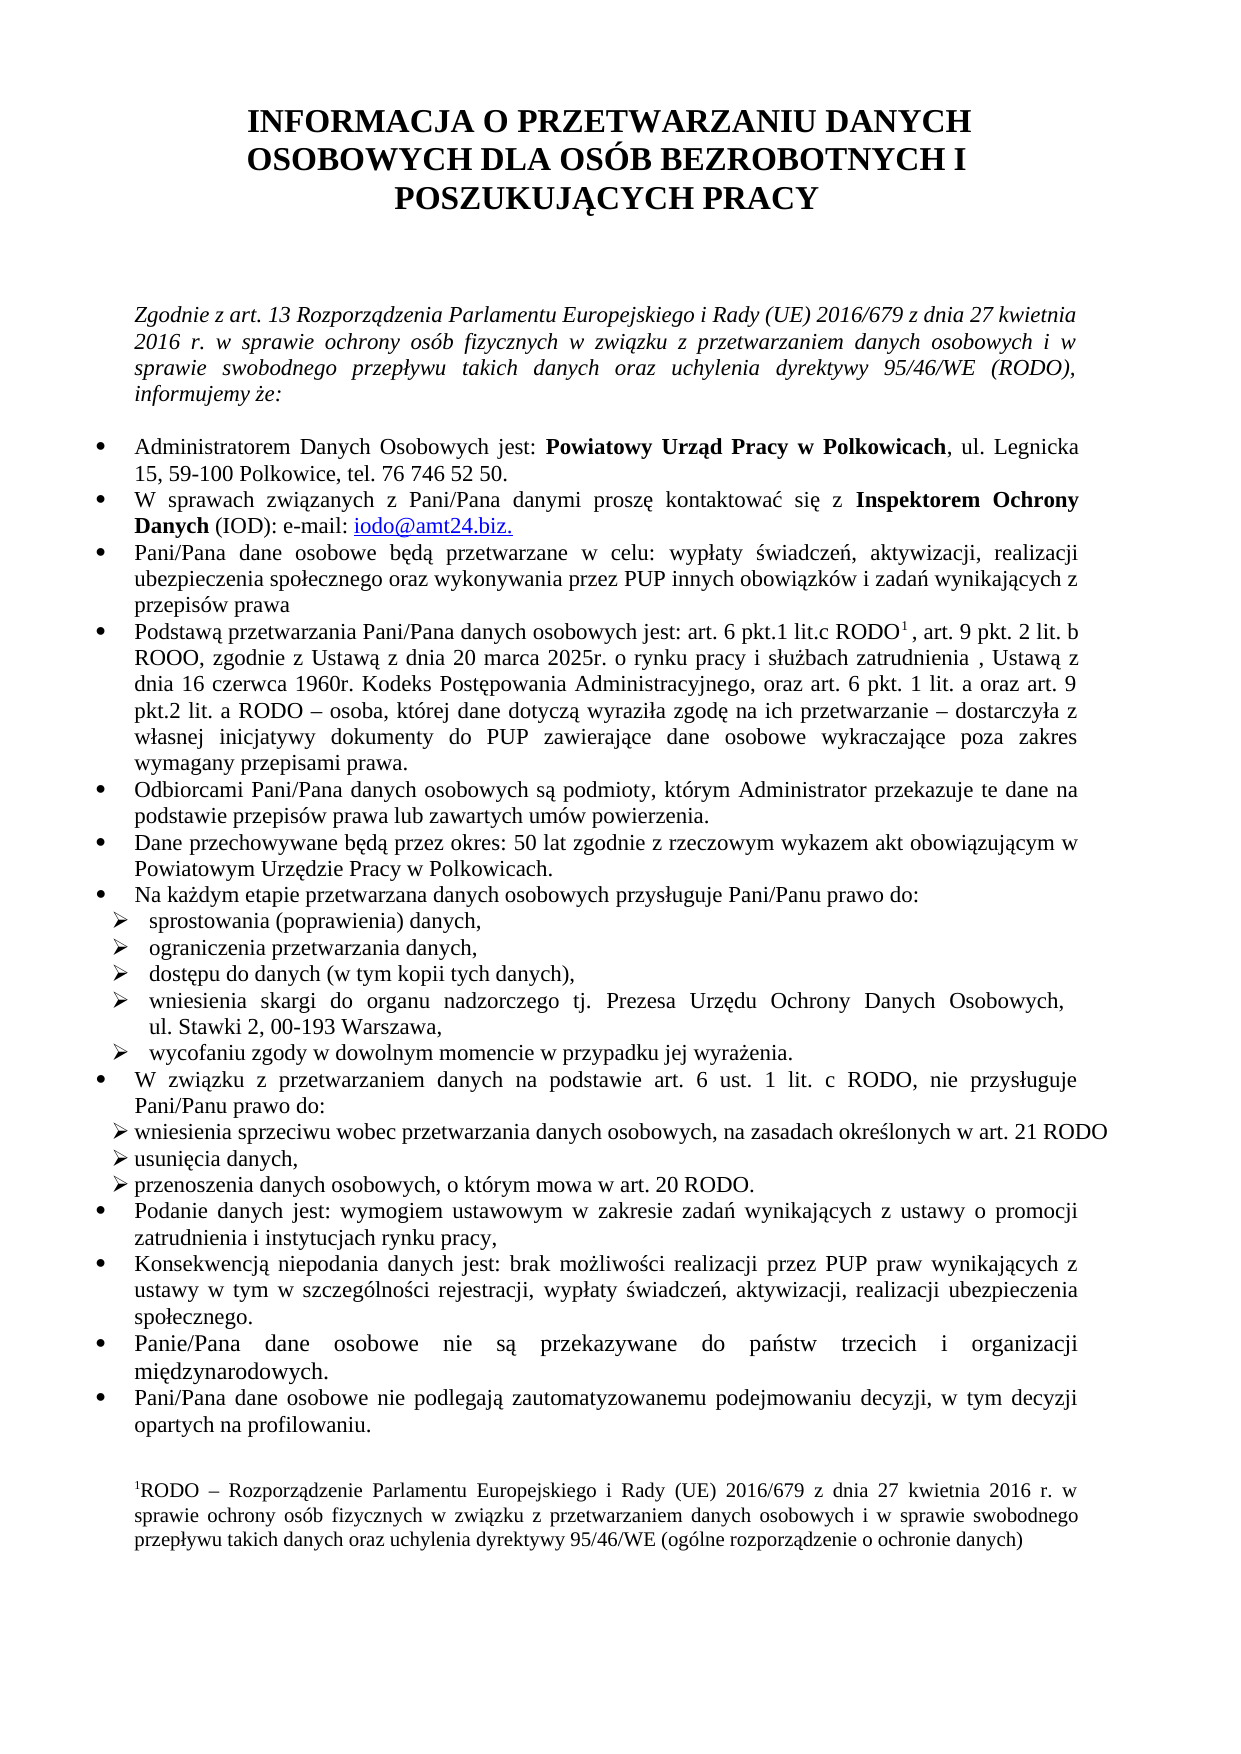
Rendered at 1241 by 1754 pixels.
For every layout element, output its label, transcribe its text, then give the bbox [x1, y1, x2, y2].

list wniesienia skargi do organu nadzorczego tj. Prezesa Urzędu Ochrony Danych Osobowych, ul. Stawki 2, 00-193 Warszawa, [111, 987, 1079, 1039]
list Panie/Pana dane osobowe nie są przekazywane do państw trzecich i organizacji międzynarodowych. [97, 1329, 1079, 1384]
list Odbiorcami Pani/Pana danych osobowych są podmioty, którym Administrator przekazuje te dane na podstawie przepisów prawa lub zawartych umów powierzenia. [97, 776, 1079, 828]
list sprostowania (poprawienia) danych, [111, 908, 1165, 934]
list dostępu do danych (w tym kopii tych danych), [111, 960, 1165, 987]
list usunięcia danych, [111, 1145, 1165, 1171]
list ograniczenia przetwarzania danych, [111, 934, 1165, 960]
list Na każdym etapie przetwarzana danych osobowych przysługuje Pani/Panu prawo do: [97, 881, 1165, 908]
list Podanie danych jest: wymogiem ustawowym w zakresie zadań wynikających z ustawy o promocji zatrudnienia i instytucjach rynku pracy, [97, 1197, 1079, 1250]
text 1RODO – Rozporządzenie Parlamentu Europejskiego i Rady (UE) 2016/679 z dnia 27 kwietnia 2016 r. w sprawie ochrony osób fizycznych w związku z przetwarzaniem danych osobowych i w sprawie swobodnego przepływu takich danych oraz uchylenia dyrektywy 95/46/WE (ogólne rozporządzenie o ochronie danych) [134, 1478, 1079, 1551]
list W związku z przetwarzaniem danych na podstawie art. 6 ust. 1 lit. c RODO, nie przysługuje Pani/Panu prawo do: [97, 1066, 1079, 1118]
list Dane przechowywane będą przez okres: 50 lat zgodnie z rzeczowym wykazem akt obowiązującym w Powiatowym Urzędzie Pracy w Polkowicach. [97, 828, 1079, 881]
text INFORMACJA O PRZETWARZANIU DANYCH OSOBOWYCH DLA OSÓB BEZROBOTNYCH I POSZUKUJĄCYCH PRACY [134, 101, 1079, 216]
list Pani/Pana dane osobowe będą przetwarzane w celu: wypłaty świadczeń, aktywizacji, realizacji ubezpieczenia społecznego oraz wykonywania przez PUP innych obowiązków i zadań wynikających z przepisów prawa [97, 539, 1079, 618]
list przenoszenia danych osobowych, o którym mowa w art. 20 RODO. [111, 1171, 1165, 1197]
list Podstawą przetwarzania Pani/Pana danych osobowych jest: art. 6 pkt.1 lit.c RODO1 , art. 9 pkt. 2 lit. b ROOO, zgodnie z Ustawą z dnia 20 marca 2025r. o rynku pracy i służbach zatrudnienia , Ustawą z dnia 16 czerwca 1960r. Kodeks Postępowania Administracyjnego, oraz art. 6 pkt. 1 lit. a oraz art. 9 pkt.2 lit. a RODO – osoba, której dane dotyczą wyraziła zgodę na ich przetwarzanie – dostarczyła z własnej inicjatywy dokumenty do PUP zawierające dane osobowe wykraczające poza zakres wymagany przepisami prawa. [97, 618, 1079, 776]
list wniesienia sprzeciwu wobec przetwarzania danych osobowych, na zasadach określonych w art. 21 RODO [111, 1118, 1165, 1145]
text Zgodnie z art. 13 Rozporządzenia Parlamentu Europejskiego i Rady (UE) 2016/679 z dnia 27 kwietnia 2016 r. w sprawie ochrony osób fizycznych w związku z przetwarzaniem danych osobowych i w sprawie swobodnego przepływu takich danych oraz uchylenia dyrektywy 95/46/WE (RODO), informujemy że: [134, 301, 1079, 407]
list W sprawach związanych z Pani/Pana danymi proszę kontaktować się z Inspektorem Ochrony Danych (IOD): e-mail: iodo@amt24.biz. [97, 486, 1079, 539]
list wycofaniu zgody w dowolnym momencie w przypadku jej wyrażenia. [111, 1039, 1079, 1066]
list Konsekwencją niepodania danych jest: brak możliwości realizacji przez PUP praw wynikających z ustawy w tym w szczególności rejestracji, wypłaty świadczeń, aktywizacji, realizacji ubezpieczenia społecznego. [97, 1250, 1079, 1329]
list Administratorem Danych Osobowych jest: Powiatowy Urząd Pracy w Polkowicach, ul. Legnicka 15, 59-100 Polkowice, tel. 76 746 52 50. [97, 433, 1079, 486]
list Pani/Pana dane osobowe nie podlegają zautomatyzowanemu podejmowaniu decyzji, w tym decyzji opartych na profilowaniu. [97, 1384, 1079, 1437]
